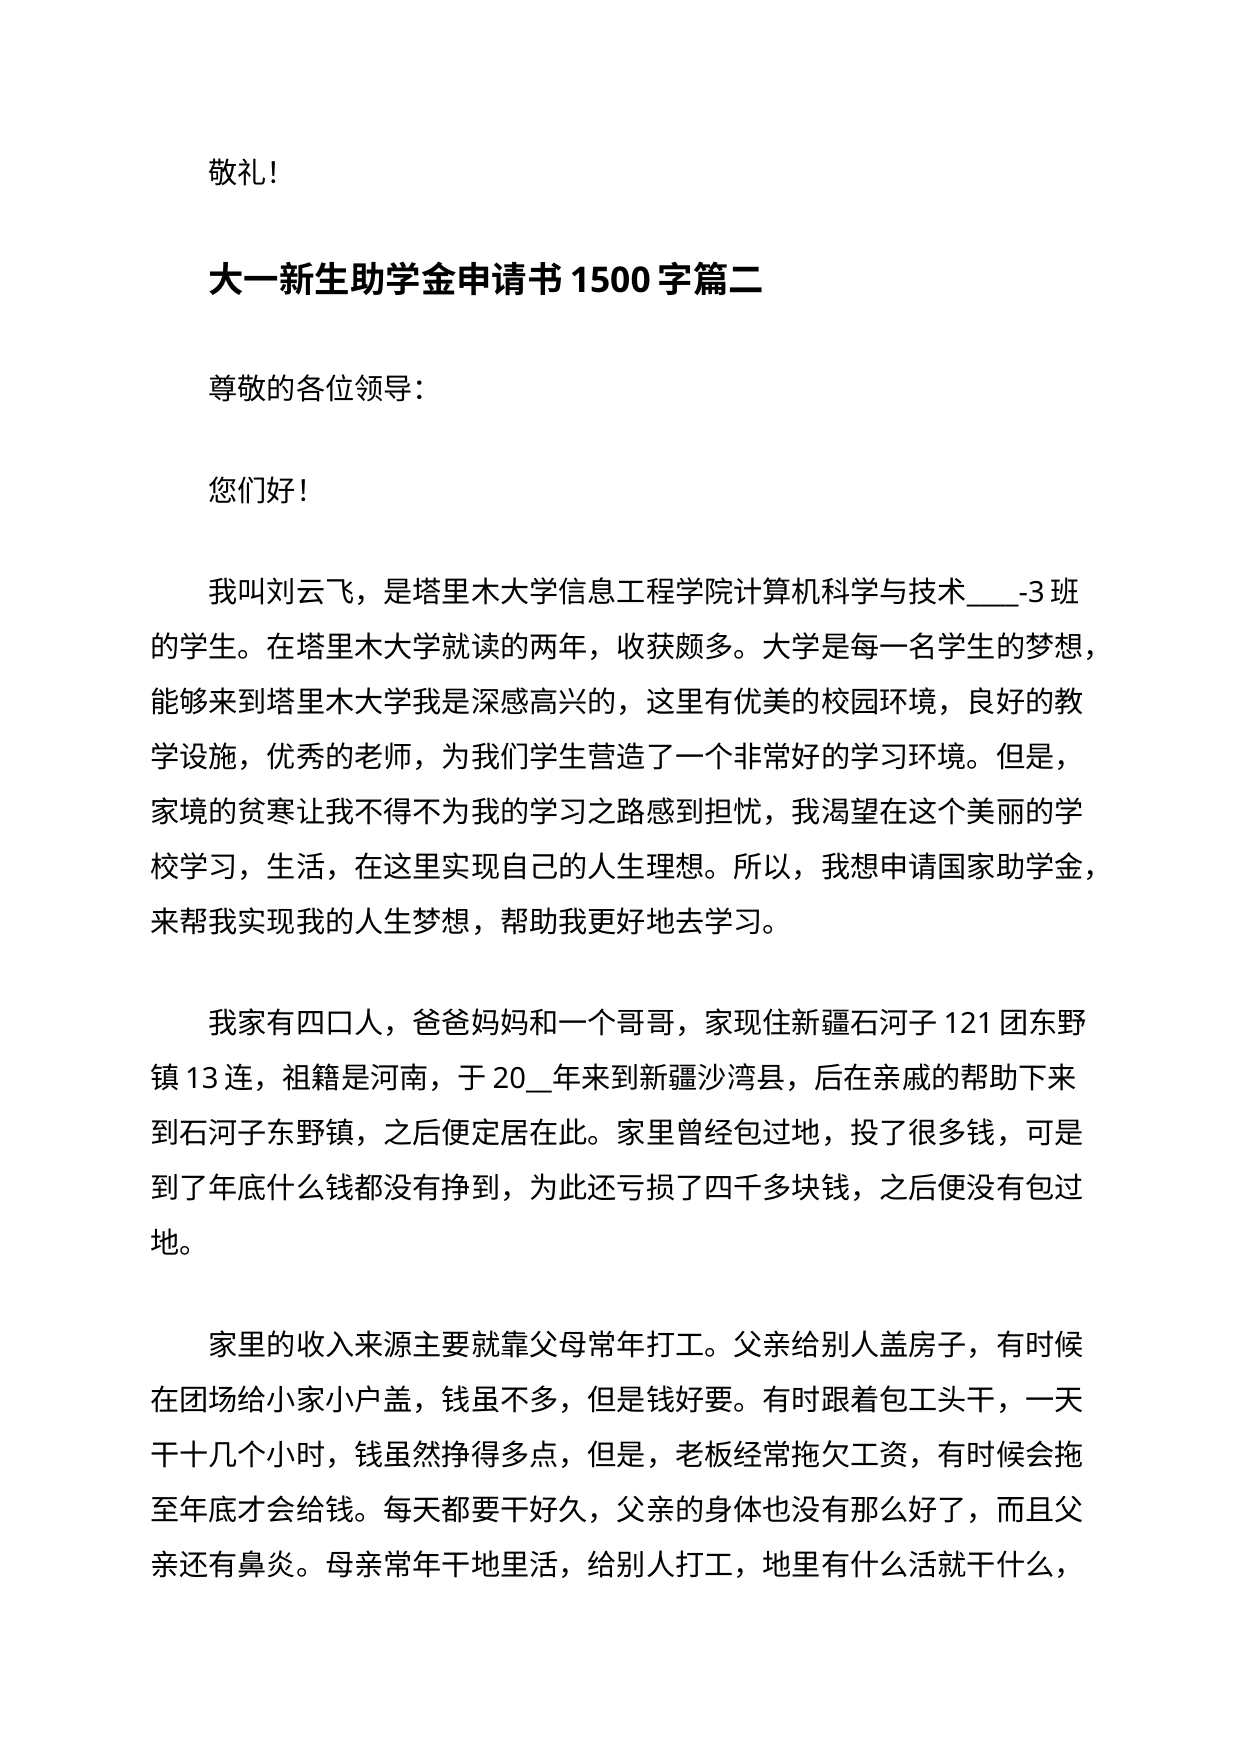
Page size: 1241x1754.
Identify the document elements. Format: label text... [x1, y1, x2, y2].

text 您们好！ [150, 467, 1090, 509]
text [150, 1322, 1090, 1583]
text 我家有四口人，爸爸妈妈和一个哥哥，家现住新疆石河子121团东野镇13连，祖籍是河南，于20__年来到新疆沙湾县，后在亲戚的帮助下来到石河子东野镇，之后便定居在此。家里曾经包过地，投了很多钱，可是到了年底什么钱都没有挣到，为此还亏损了四千多块钱，之后便没有包过地。 [150, 1000, 1090, 1262]
text 我叫刘云飞，是塔里木大学信息工程学院计算机科学与技术____-3班的学生。在塔里木大学就读的两年，收获颇多。大学是每一名学生的梦想，能够来到塔里木大学我是深感高兴的，这里有优美的校园环境，良好的教学设施，优秀的老师，为我们学生营造了一个非常好的学习环境。但是，家境的贫寒让我不得不为我的学习之路感到担忧，我渴望在这个美丽的学校学习，生活，在这里实现自己的人生理想。所以，我想申请国家助学金，来帮我实现我的人生梦想，帮助我更好地去学习。 [150, 569, 1090, 941]
text 尊敬的各位领导： [150, 365, 1090, 408]
text 敬礼！ [150, 150, 1090, 192]
text 大一新生助学金申请书1500字篇二 [150, 252, 1090, 303]
